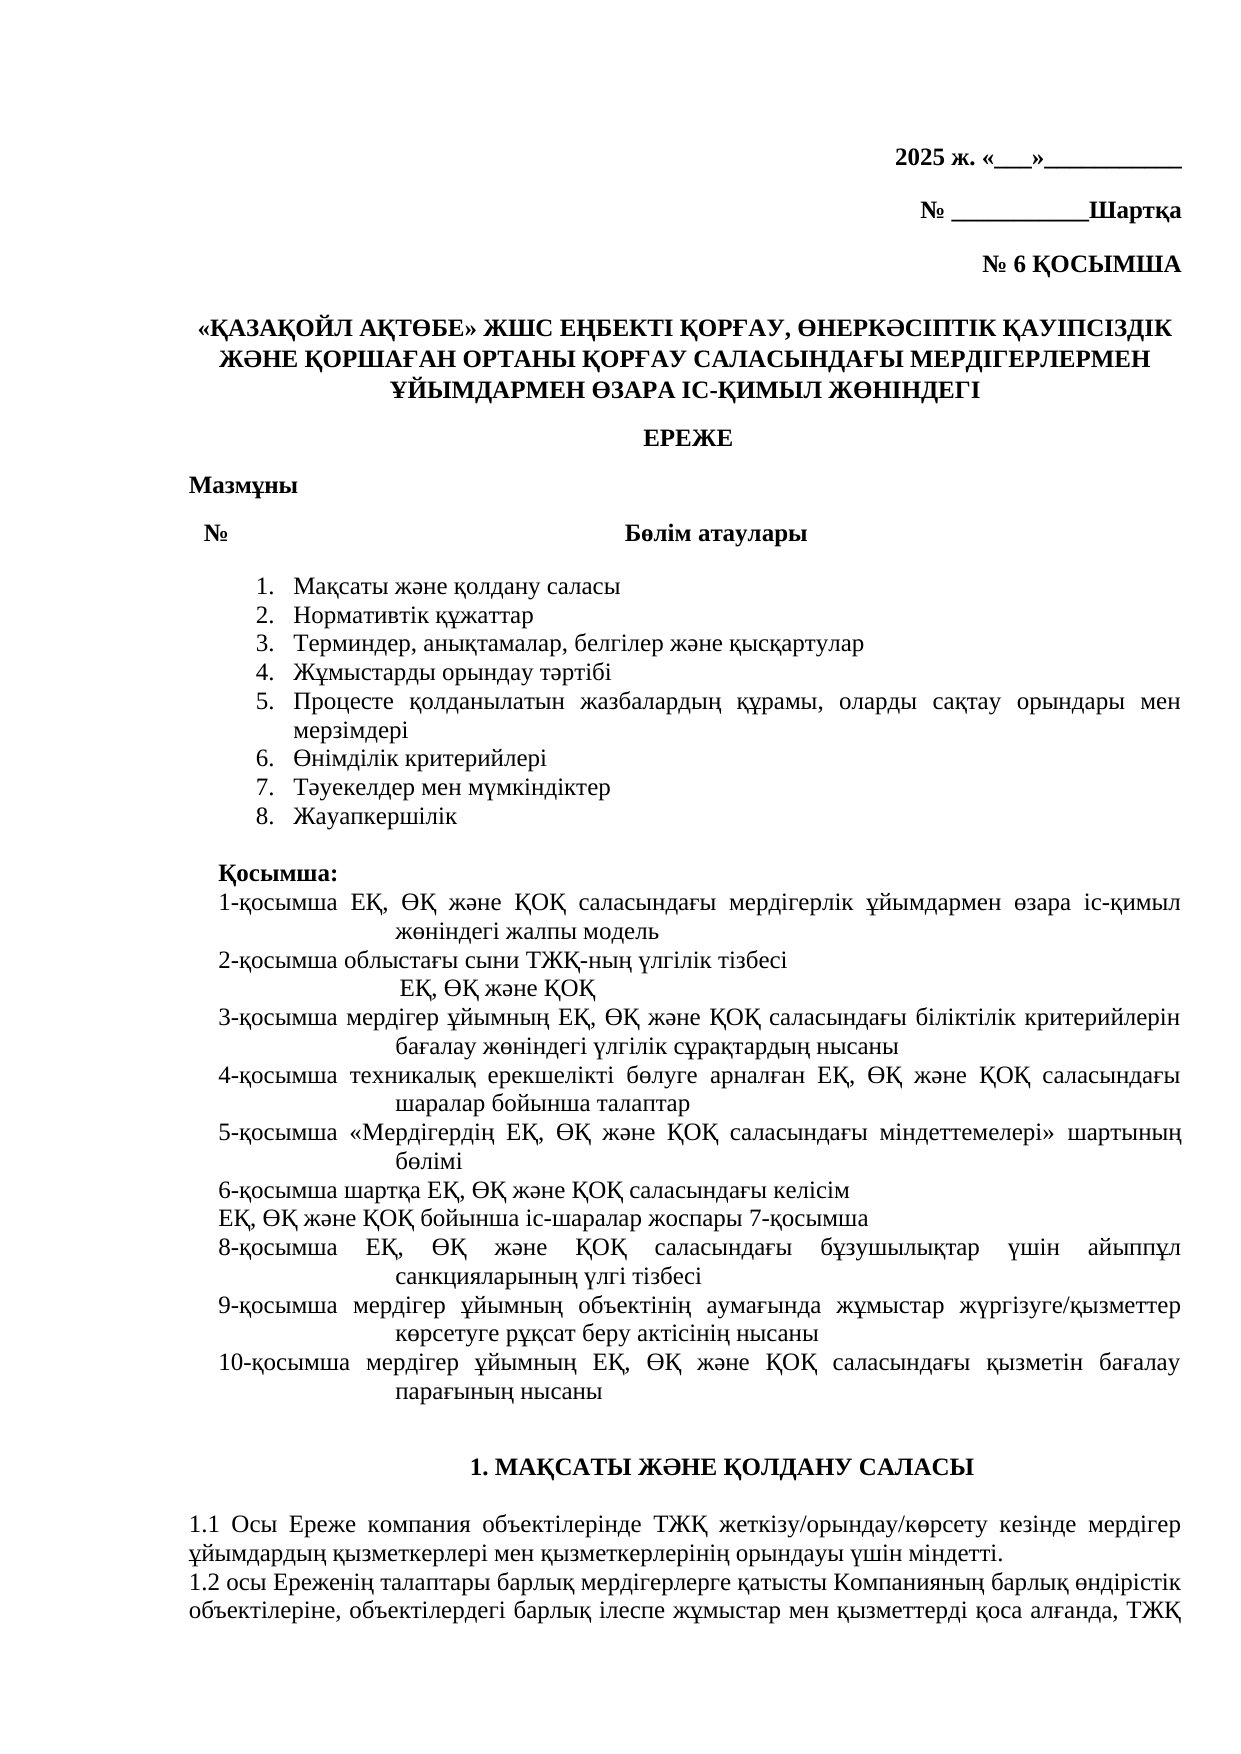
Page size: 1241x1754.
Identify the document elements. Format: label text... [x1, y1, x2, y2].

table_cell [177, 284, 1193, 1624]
table_header 2025 ж. «___»___________ № ___________Шартқа № 6 ҚОСЫМША [177, 117, 1193, 284]
